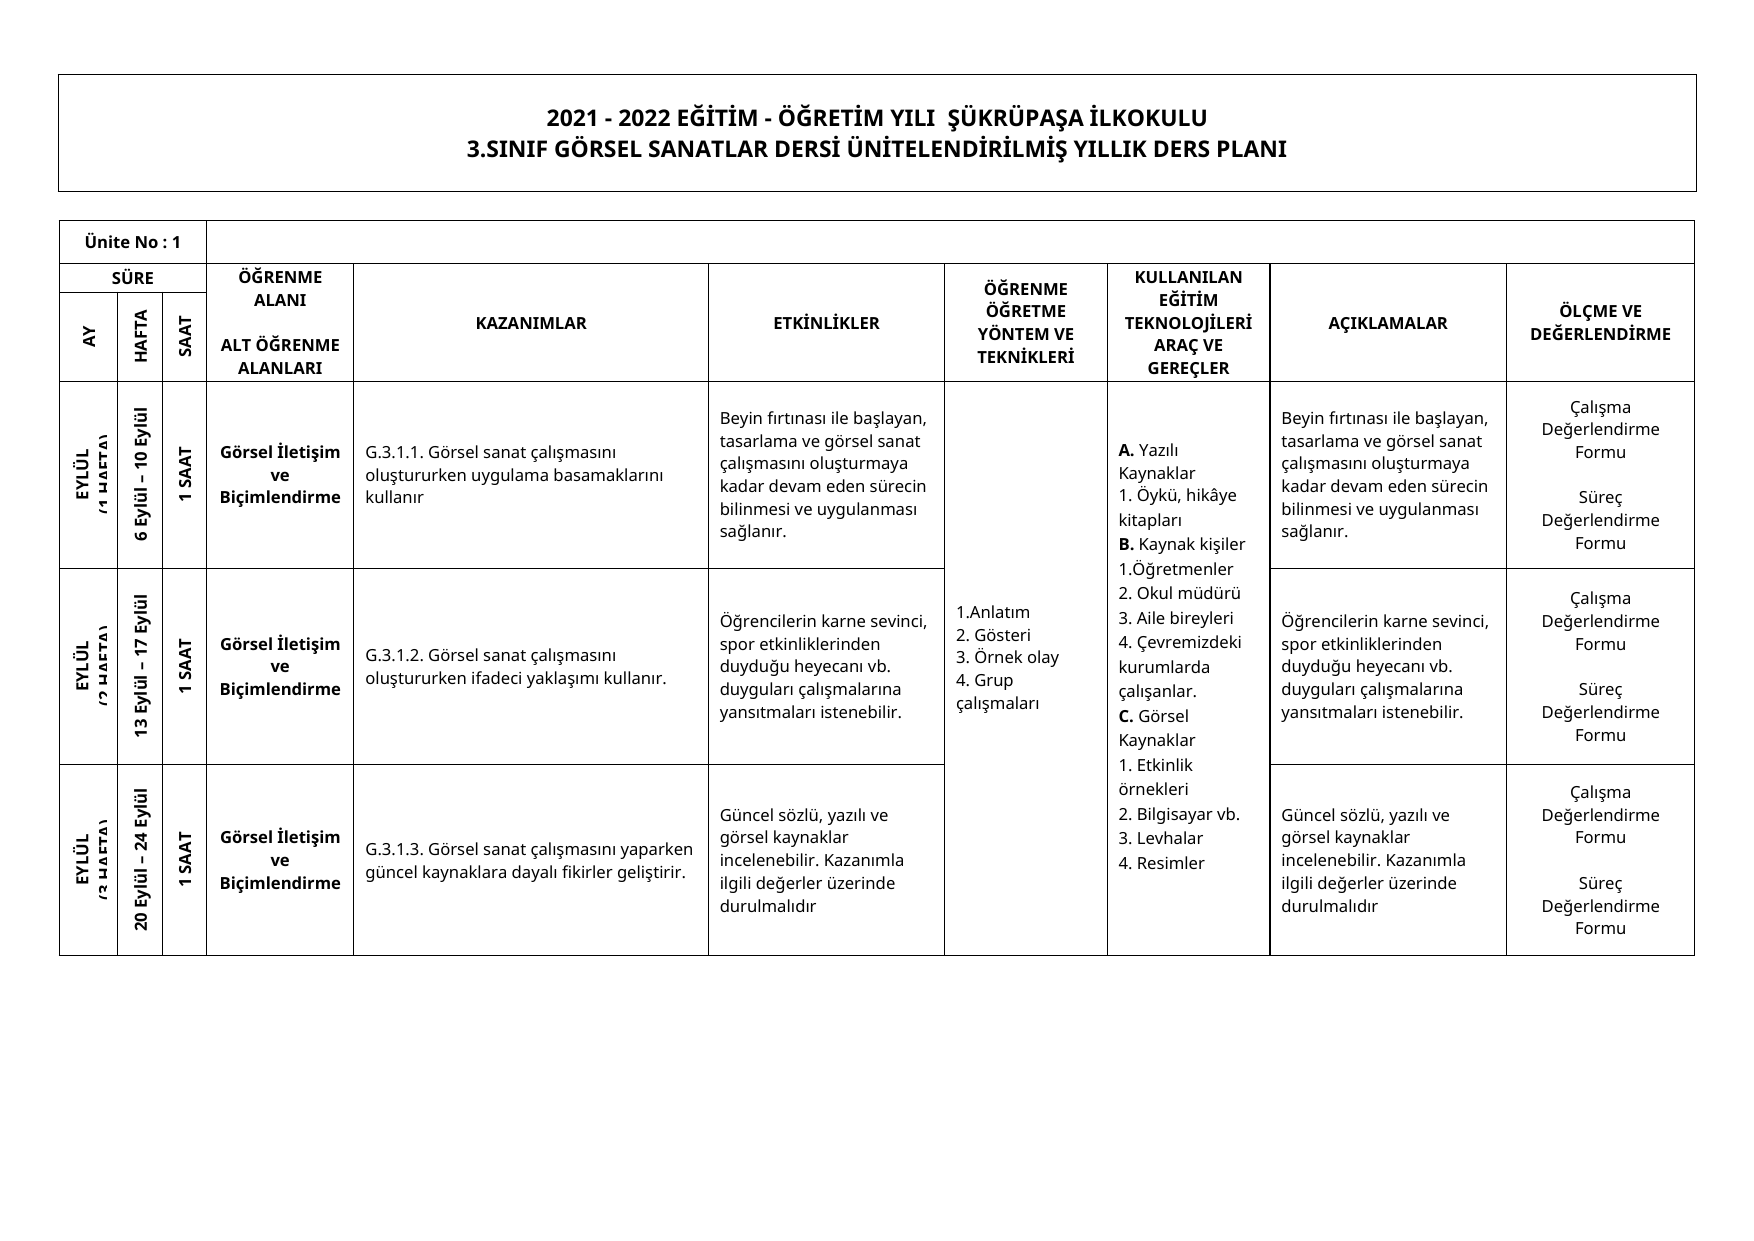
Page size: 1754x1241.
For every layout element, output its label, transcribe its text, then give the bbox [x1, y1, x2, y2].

table_cell SAAT [163, 293, 206, 381]
table_cell 1 SAAT [163, 765, 206, 955]
table_cell ETKİNLİKLER [709, 264, 944, 381]
table_cell Çalışma Değerlendirme Formu Süreç Değerlendirme Formu [1507, 765, 1694, 955]
table_cell A. Yazılı Kaynaklar 1. Öykü, hikâye kitapları B. Kaynak kişiler 1.Öğretmenler 2. Okul müdürü 3. Aile bireyleri 4. Çevremizdeki kurumlarda çalışanlar. C. Görsel Kaynaklar 1. Etkinlik örnekleri 2. Bilgisayar vb. 3. Levhalar 4. Resimler [1108, 382, 1269, 955]
table_cell Beyin fırtınası ile başlayan, tasarlama ve görsel sanat çalışmasını oluşturmaya kadar devam eden sürecin bilinmesi ve uygulanması sağlanır. [709, 382, 944, 567]
table_cell Güncel sözlü, yazılı ve görsel kaynaklar incelenebilir. Kazanımla ilgili değerler üzerinde durulmalıdır [1271, 765, 1506, 955]
table_cell Çalışma Değerlendirme Formu Süreç Değerlendirme Formu [1507, 382, 1694, 567]
table_cell Görsel İletişim ve Biçimlendirme [207, 569, 353, 764]
table_cell Öğrencilerin karne sevinci, spor etkinliklerinden duyduğu heyecanı vb. duyguları çalışmalarına yansıtmaları istenebilir. [1271, 569, 1506, 764]
table_cell EYLÜL (3.HAFTA) [60, 765, 117, 955]
table_cell Öğrencilerin karne sevinci, spor etkinliklerinden duyduğu heyecanı vb. duyguları çalışmalarına yansıtmaları istenebilir. [709, 569, 944, 764]
table_cell 6 Eylül – 10 Eylül [118, 382, 162, 567]
table_cell Görsel İletişim ve Biçimlendirme [207, 382, 353, 567]
table_cell SÜRE [60, 264, 206, 292]
table_header Ünite No : 1 [60, 221, 206, 263]
table_cell AY [60, 293, 117, 381]
table_cell ÖLÇME VE DEĞERLENDİRME [1507, 264, 1694, 381]
table_cell KAZANIMLAR [354, 264, 708, 381]
table_cell KULLANILAN EĞİTİM TEKNOLOJİLERİ ARAÇ VE GEREÇLER [1108, 264, 1269, 381]
table_cell 1 SAAT [163, 382, 206, 567]
table_cell AÇIKLAMALAR [1271, 264, 1506, 381]
table_cell 20 Eylül – 24 Eylül [118, 765, 162, 955]
table_cell G.3.1.2. Görsel sanat çalışmasını oluştururken ifadeci yaklaşımı kullanır. [354, 569, 708, 764]
table_cell 1.Anlatım 2. Gösteri 3. Örnek olay 4. Grup çalışmaları [945, 382, 1107, 955]
table_cell 13 Eylül – 17 Eylül [118, 569, 162, 764]
table_cell EYLÜL (1.HAFTA) [60, 382, 117, 567]
table_cell ÖĞRENME ÖĞRETME YÖNTEM VE TEKNİKLERİ [945, 264, 1107, 381]
table_cell Beyin fırtınası ile başlayan, tasarlama ve görsel sanat çalışmasını oluşturmaya kadar devam eden sürecin bilinmesi ve uygulanması sağlanır. [1271, 382, 1506, 567]
table_header [207, 221, 1694, 263]
table_cell HAFTA [118, 293, 162, 381]
table_cell ÖĞRENME ALANI ALT ÖĞRENME ALANLARI [207, 264, 353, 381]
table_cell Güncel sözlü, yazılı ve görsel kaynaklar incelenebilir. Kazanımla ilgili değerler üzerinde durulmalıdır [709, 765, 944, 955]
table_cell Görsel İletişim ve Biçimlendirme [207, 765, 353, 955]
table_cell EYLÜL (2.HAFTA) [60, 569, 117, 764]
table_cell G.3.1.1. Görsel sanat çalışmasını oluştururken uygulama basamaklarını kullanır [354, 382, 708, 567]
table_cell Çalışma Değerlendirme Formu Süreç Değerlendirme Formu [1507, 569, 1694, 764]
table_cell 1 SAAT [163, 569, 206, 764]
table_cell G.3.1.3. Görsel sanat çalışmasını yaparken güncel kaynaklara dayalı fikirler geliştirir. [354, 765, 708, 955]
